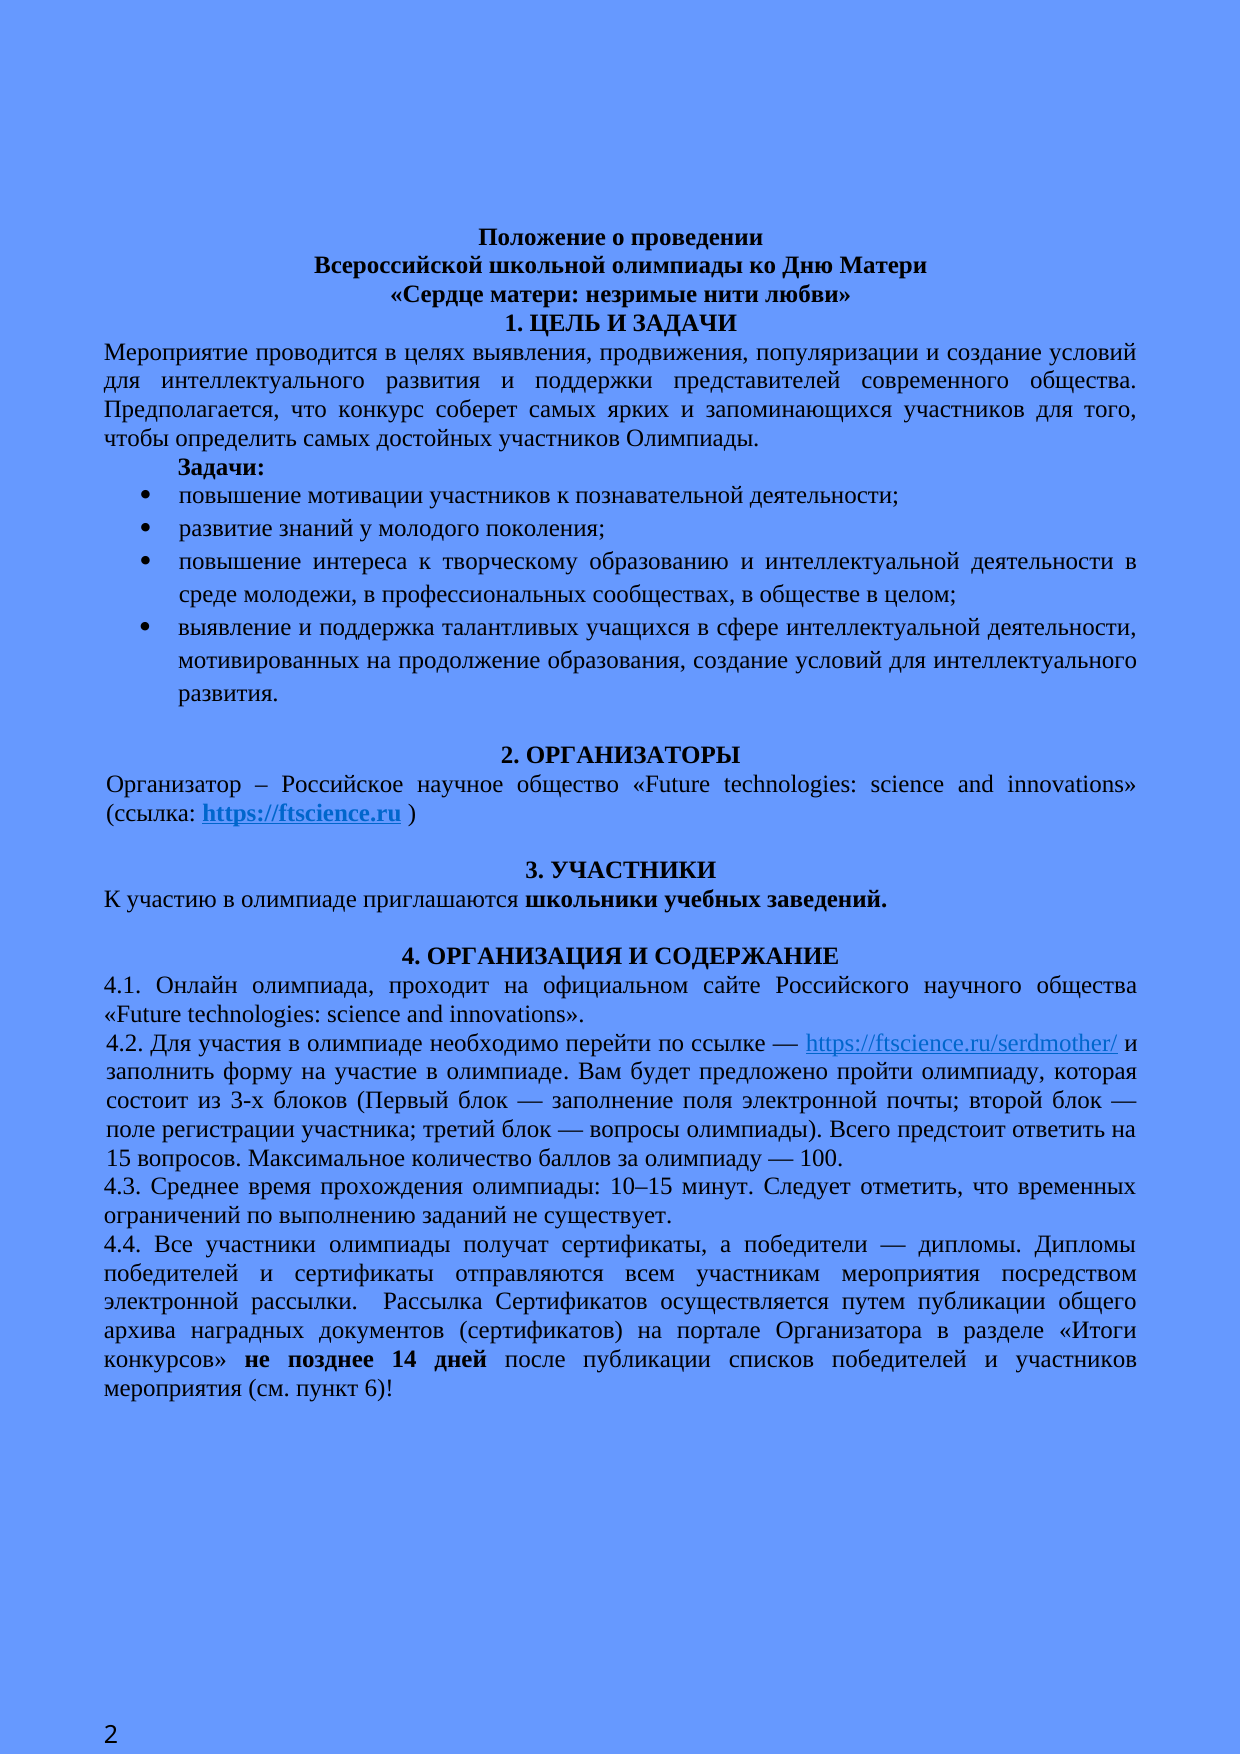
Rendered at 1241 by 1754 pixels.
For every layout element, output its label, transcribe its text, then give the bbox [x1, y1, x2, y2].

text Всероссийской школьной олимпиады ко Дню Матери [103, 250, 1138, 279]
text «Сердце матери: незримые нити любви» [103, 279, 1138, 308]
text Организатор – Российское научное общество «Future technologies: science and innovations» (ссылка: https://ftscience.ru ) [106, 769, 1138, 826]
list 4. ОРГАНИЗАЦИЯ И СОДЕРЖАНИЕ [103, 941, 1138, 970]
list 4.3. Среднее время прохождения олимпиады: 10–15 минут. Следует отметить, что временных ограничений по выполнению заданий не существует. [103, 1171, 1138, 1229]
list 2. ОРГАНИЗАТОРЫ [103, 740, 1138, 769]
list 3. УЧАСТНИКИ [103, 855, 1138, 884]
text 1. ЦЕЛЬ И ЗАДАЧИ [103, 308, 1138, 337]
list развитие знаний у молодого поколения; [141, 513, 1138, 542]
text Положение о проведении [103, 222, 1138, 250]
list 4.2. Для участия в олимпиаде необходимо перейти по ссылке — https://ftscience.ru/serdmother/ и заполнить форму на участие в олимпиаде. Вам будет предложено пройти олимпиаду, которая состоит из 3-х блоков (Первый блок — заполнение поля электронной почты; второй блок — поле регистрации участника; третий блок — вопросы олимпиады). Всего предстоит ответить на 15 вопросов. Максимальное количество баллов за олимпиаду — 100. [106, 1028, 1138, 1171]
text Мероприятие проводится в целях выявления, продвижения, популяризации и создание условий для интеллектуального развития и поддержки представителей современного общества. Предполагается, что конкурс соберет самых ярких и запоминающихся участников для того, чтобы определить самых достойных участников Олимпиады. [103, 337, 1138, 452]
list 4.1. Онлайн олимпиада, проходит на официальном сайте Российского научного общества «Future technologies: science and innovations». [103, 970, 1138, 1028]
list К участию в олимпиаде приглашаются школьники учебных заведений. [103, 884, 1138, 913]
list повышение мотивации участников к познавательной деятельности; [141, 480, 1138, 509]
list 4.4. Все участники олимпиады получат сертификаты, а победители — дипломы. Дипломы победителей и сертификаты отправляются всем участникам мероприятия посредством электронной рассылки. Рассылка Сертификатов осуществляется путем публикации общего архива наградных документов (сертификатов) на портале Организатора в разделе «Итоги конкурсов» не позднее 14 дней после публикации списков победителей и участников мероприятия (см. пункт 6)! [103, 1229, 1138, 1401]
list выявление и поддержка талантливых учащихся в сфере интеллектуальной деятельности, мотивированных на продолжение образования, создание условий для интеллектуального развития. [141, 612, 1138, 707]
text Задачи: [74, 452, 1138, 480]
list повышение интереса к творческому образованию и интеллектуальной деятельности в среде молодежи, в профессиональных сообществах, в обществе в целом; [141, 546, 1138, 608]
